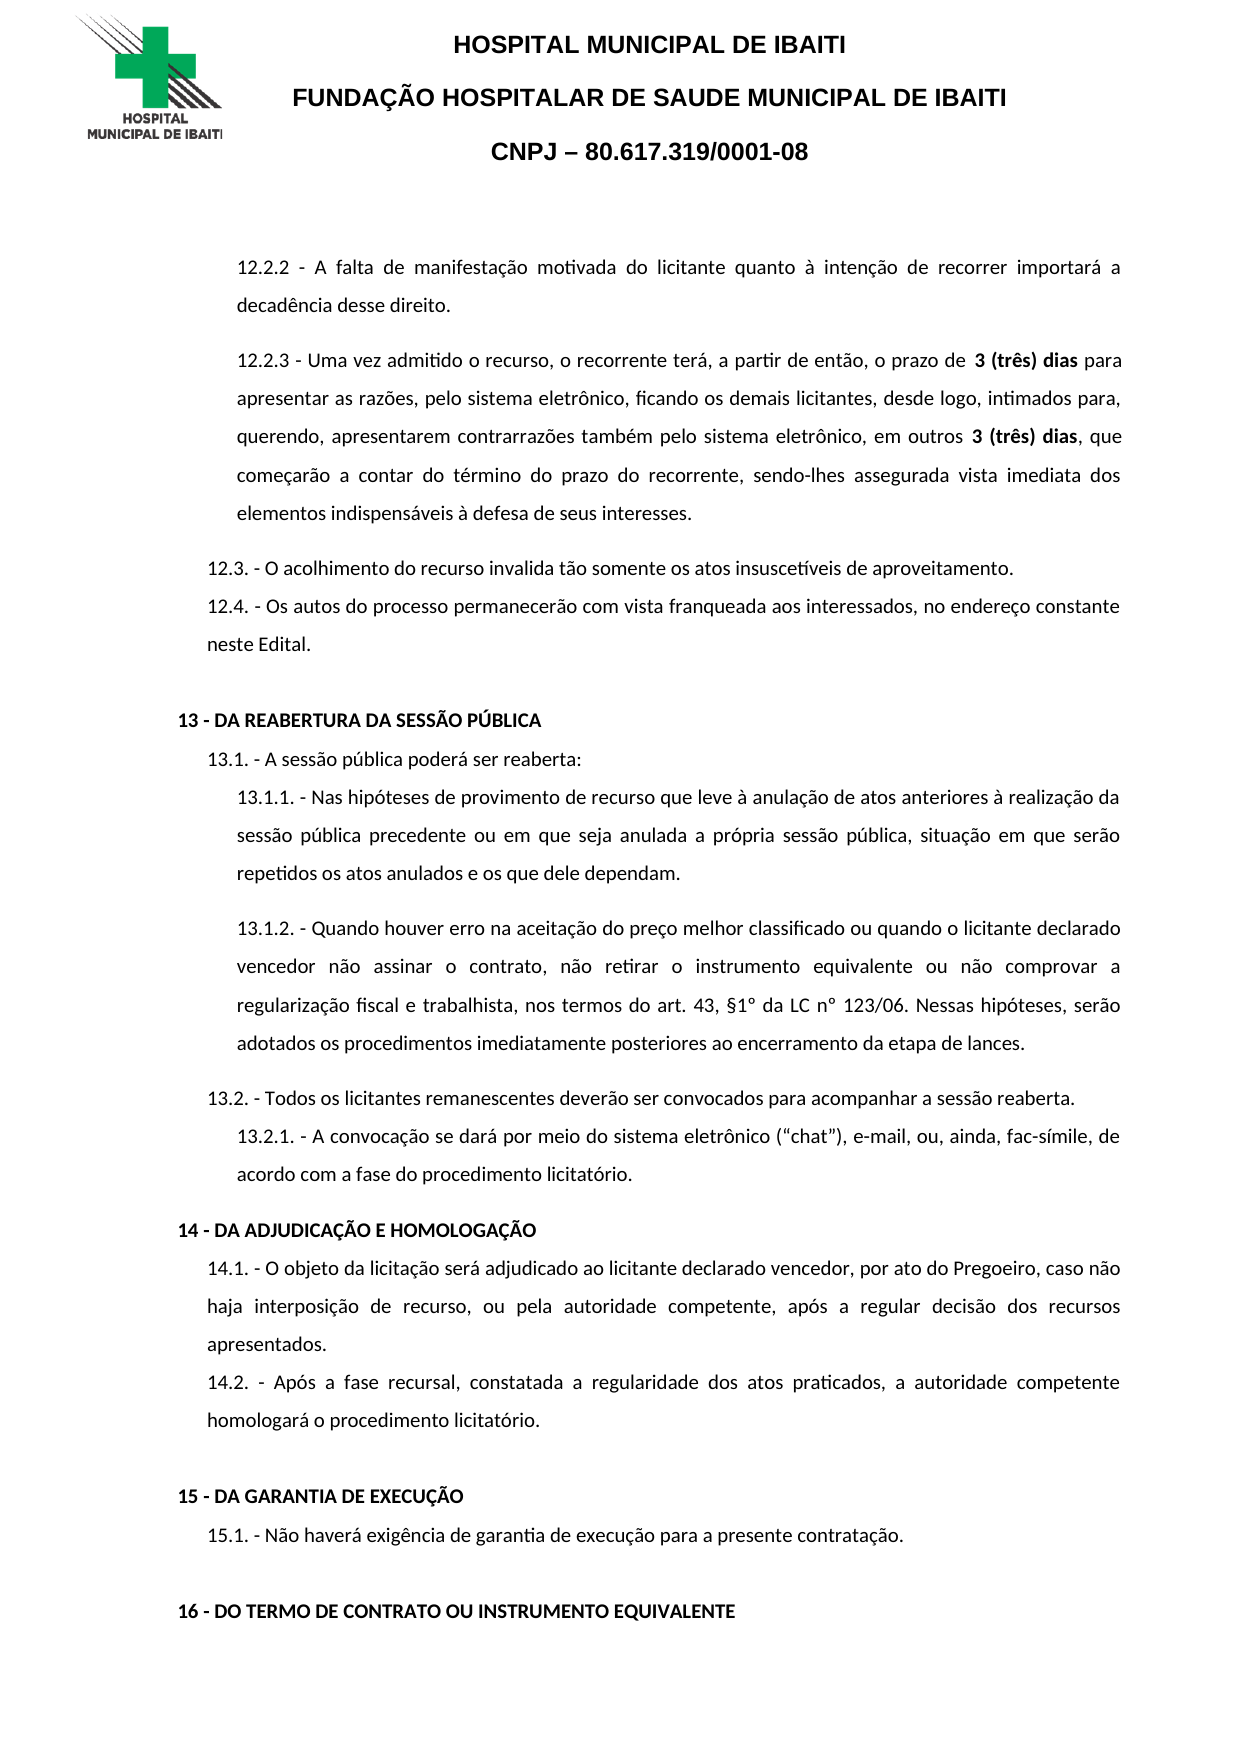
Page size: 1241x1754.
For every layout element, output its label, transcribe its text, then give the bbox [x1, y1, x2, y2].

text 14 - DA ADJUDICAÇÃO E HOMOLOGAÇÃO [177, 1217, 1122, 1242]
text 14.1. - O objeto da licitação será adjudicado ao licitante declarado vencedor, por ato do Pregoeiro, caso não haja interposição de recurso, ou pela autoridade competente, após a regular decisão dos recursos apresentados. [207, 1255, 1122, 1357]
text 13.1.1. - Nas hipóteses de provimento de recurso que leve à anulação de atos anteriores à realização da sessão pública precedente ou em que seja anulada a própria sessão pública, situação em que serão repetidos os atos anulados e os que dele dependam. [237, 784, 1122, 886]
text 13.2.1. - A convocação se dará por meio do sistema eletrônico (“chat”), e-mail, ou, ainda, fac-símile, de acordo com a fase do procedimento licitatório. [237, 1123, 1122, 1187]
text 14.2. - Após a fase recursal, constatada a regularidade dos atos praticados, a autoridade competente homologará o procedimento licitatório. [207, 1369, 1122, 1433]
text 16 - DO TERMO DE CONTRATO OU INSTRUMENTO EQUIVALENTE [177, 1598, 1122, 1623]
text 12.2.2 - A falta de manifestação motivada do licitante quanto à intenção de recorrer importará a decadência desse direito. [237, 254, 1122, 317]
text 13.1.2. - Quando houver erro na aceitação do preço melhor classificado ou quando o licitante declarado vencedor não assinar o contrato, não retirar o instrumento equivalente ou não comprovar a regularização fiscal e trabalhista, nos termos do art. 43, §1º da LC nº 123/06. Nessas hipóteses, serão adotados os procedimentos imediatamente posteriores ao encerramento da etapa de lances. [237, 916, 1122, 1055]
text 12.3. - O acolhimento do recurso invalida tão somente os atos insuscetíveis de aproveitamento. [207, 555, 1122, 581]
text 12.4. - Os autos do processo permanecerão com vista franqueada aos interessados, no endereço constante neste Edital. [207, 593, 1122, 657]
text 13.2. - Todos os licitantes remanescentes deverão ser convocados para acompanhar a sessão reaberta. [207, 1085, 1122, 1111]
text 13 - DA REABERTURA DA SESSÃO PÚBLICA [177, 708, 1122, 733]
text 15 - DA GARANTIA DE EXECUÇÃO [177, 1484, 1122, 1509]
text 12.2.3 - Uma vez admitido o recurso, o recorrente terá, a partir de então, o prazo de 3 (três) dias para apresentar as razões, pelo sistema eletrônico, ficando os demais licitantes, desde logo, intimados para, querendo, apresentarem contrarrazões também pelo sistema eletrônico, em outros 3 (três) dias, que começarão a contar do término do prazo do recorrente, sendo-lhes assegurada vista imediata dos elementos indispensáveis à defesa de seus interesses. [237, 347, 1122, 525]
picture [73, 13, 223, 139]
text 13.1. - A sessão pública poderá ser reaberta: [207, 746, 1122, 771]
text 15.1. - Não haverá exigência de garantia de execução para a presente contratação. [207, 1522, 1122, 1547]
